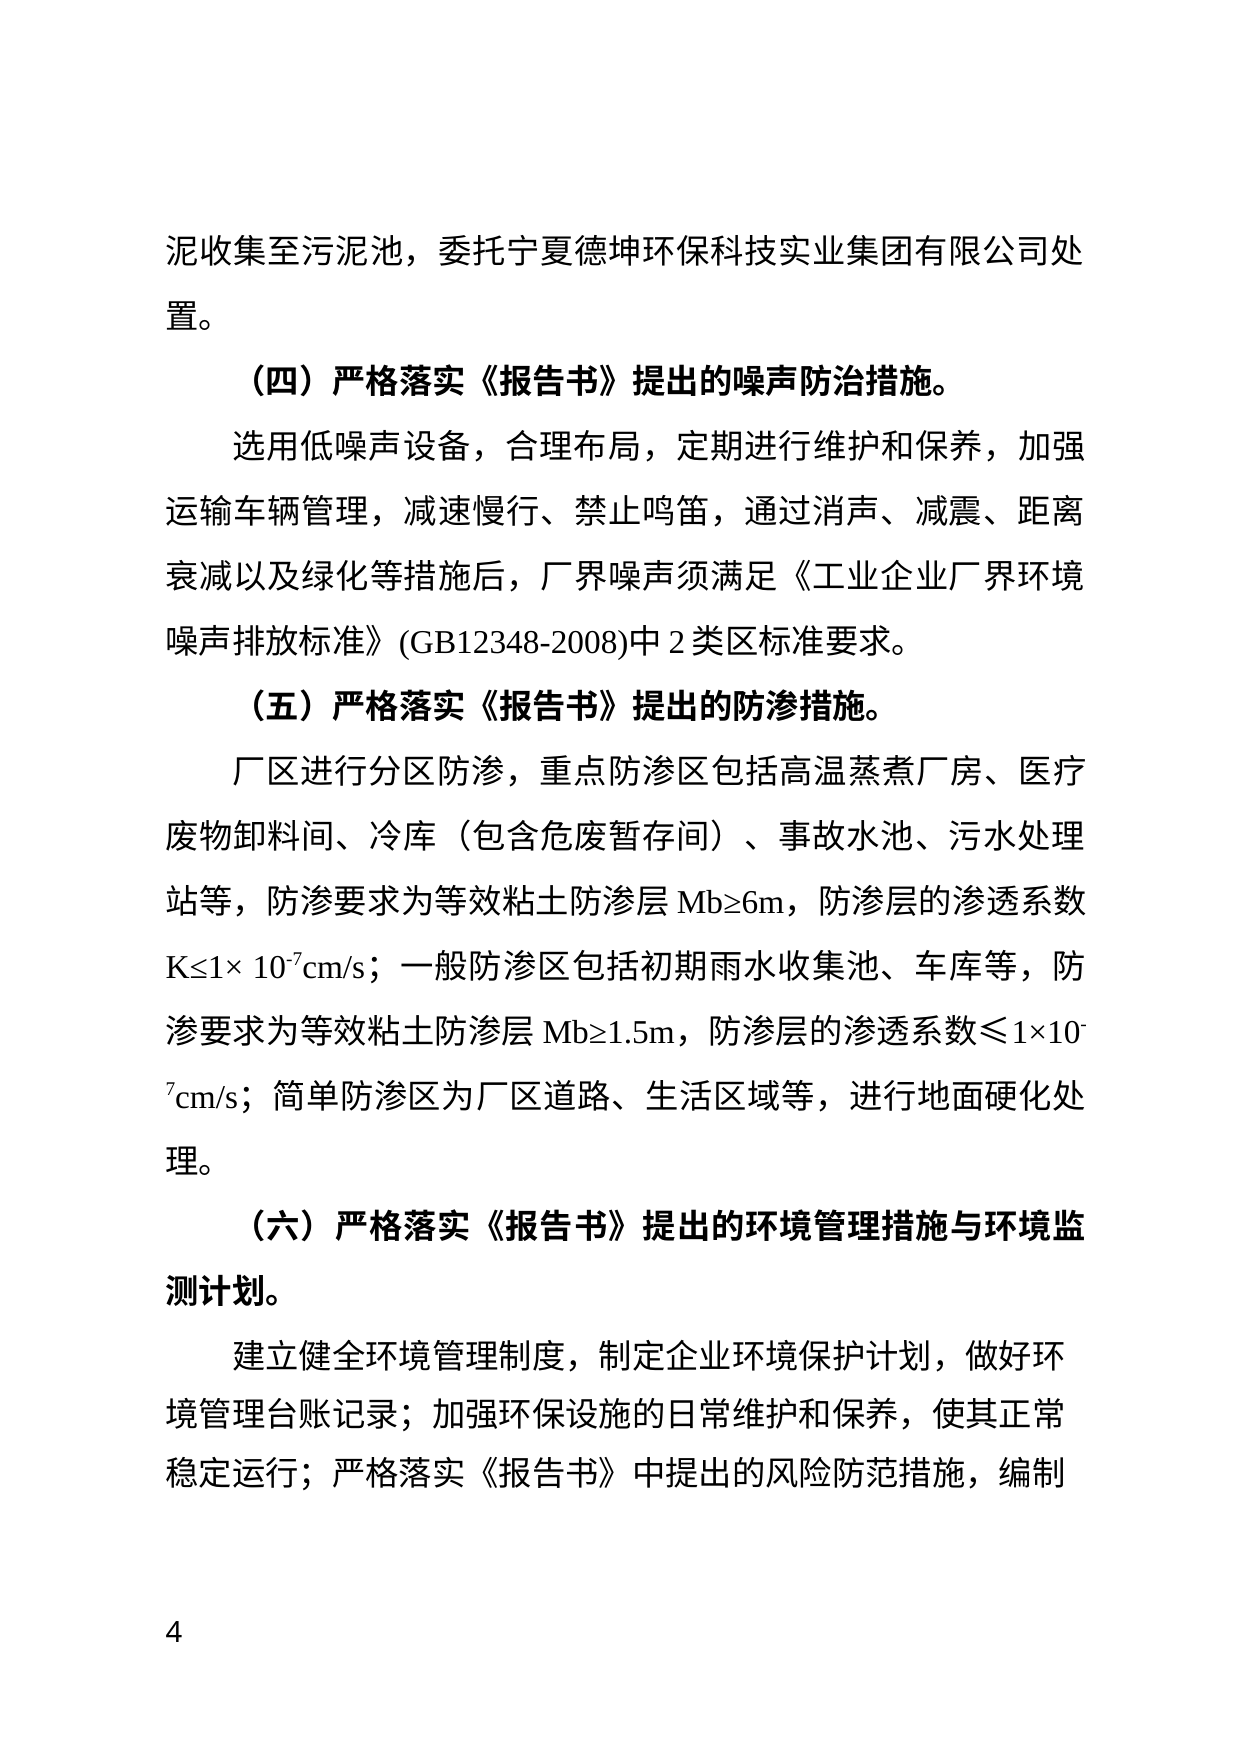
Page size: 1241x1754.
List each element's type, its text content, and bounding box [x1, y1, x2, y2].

list （六）严格落实《报告书》提出的环境管理措施与环境监测计划。 [165, 1192, 1087, 1322]
list 厂区进行分区防渗，重点防渗区包括高温蒸煮厂房、医疗废物卸料间、冷库（包含危废暂存间）、事故水池、污水处理站等，防渗要求为等效粘土防渗层Mb≥6m，防渗层的渗透系数K≤1× 10-7cm/s；一般防渗区包括初期雨水收集池、车库等，防渗要求为等效粘土防渗层Mb≥1.5m，防渗层的渗透系数≤1×10-7cm/s；简单防渗区为厂区道路、生活区域等，进行地面硬化处理。 [165, 737, 1087, 1192]
list 选用低噪声设备，合理布局，定期进行维护和保养，加强运输车辆管理，减速慢行、禁止鸣笛，通过消声、减震、距离衰减以及绿化等措施后，厂界噪声须满足《工业企业厂界环境噪声排放标准》(GB12348-2008)中2类区标准要求。 [165, 412, 1087, 672]
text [165, 217, 1087, 347]
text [165, 1322, 1087, 1497]
list 严格落实《报告书》提出的防渗措施。 [165, 672, 1087, 737]
list 严格落实《报告书》提出的噪声防治措施。 [165, 347, 1087, 412]
